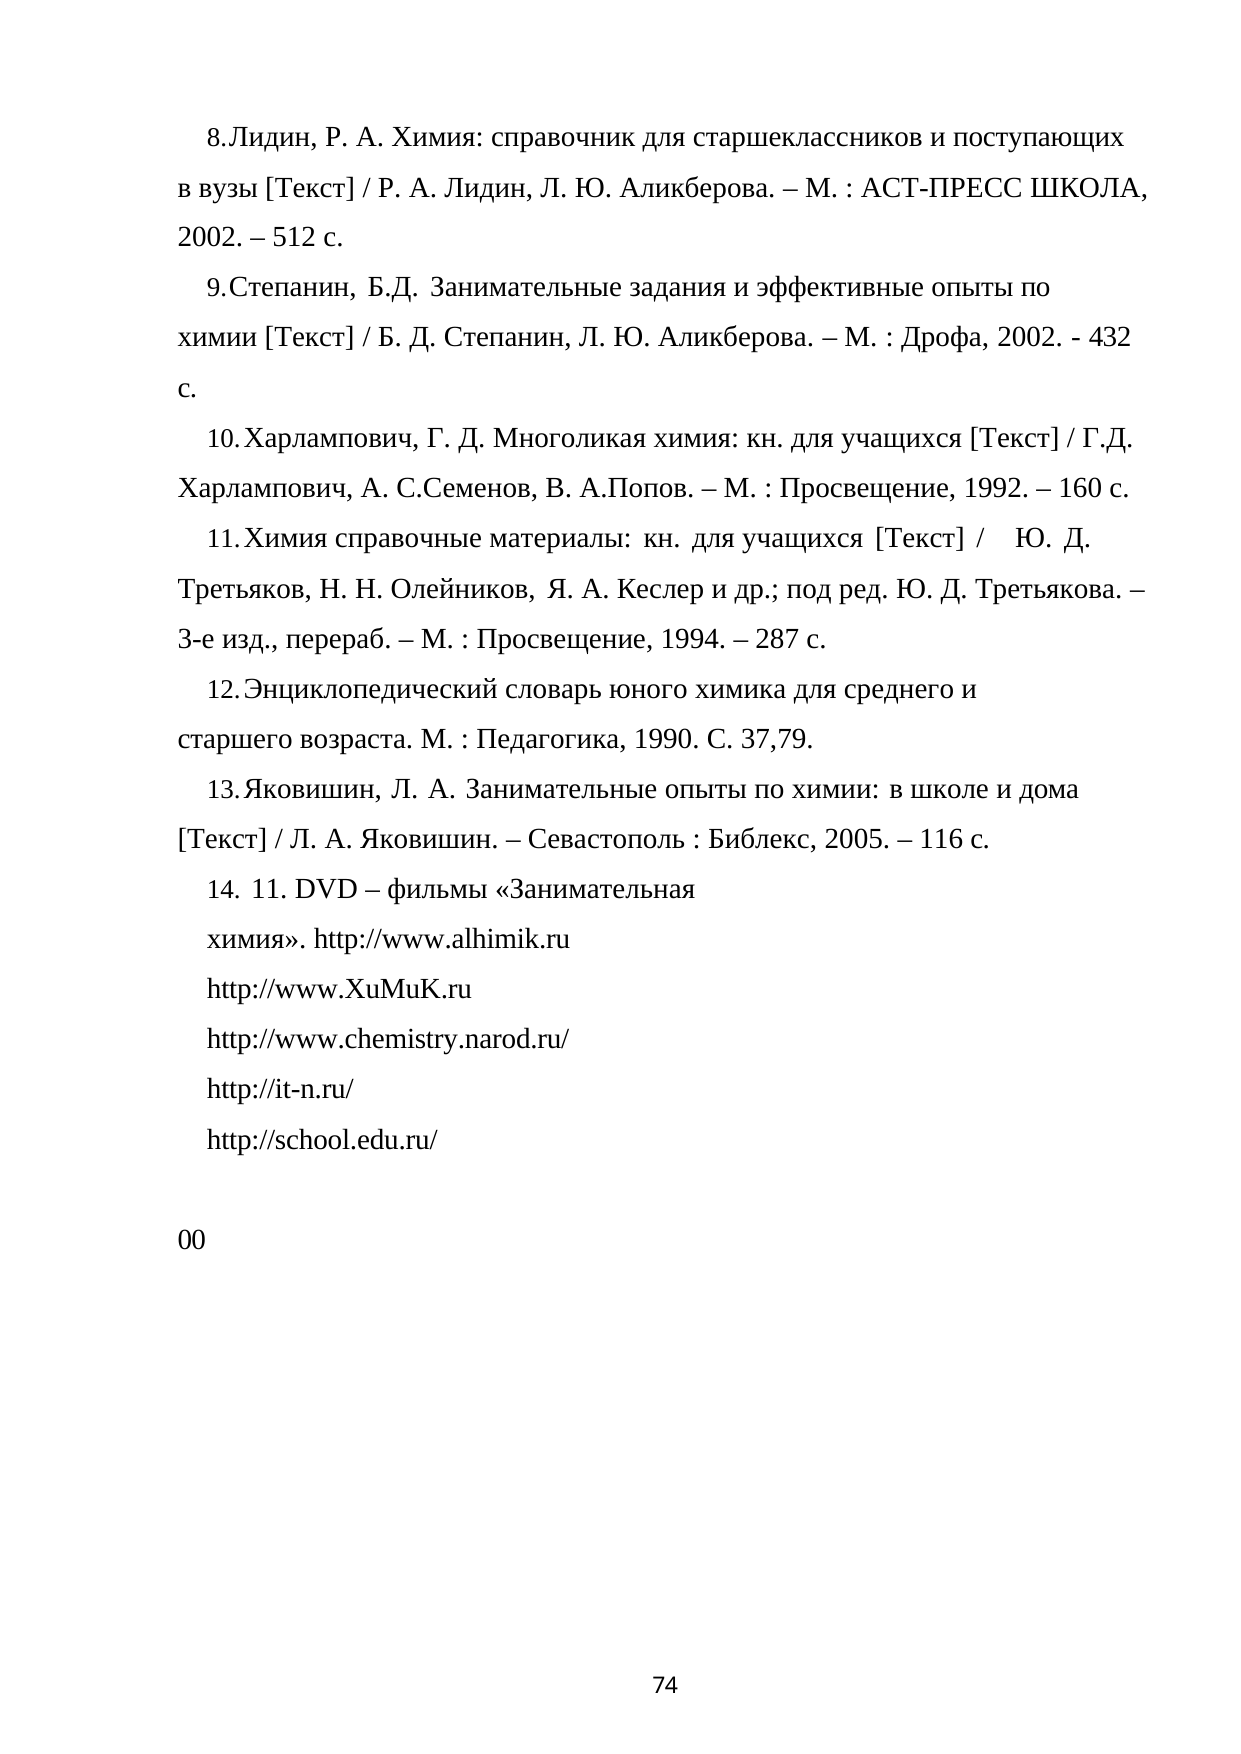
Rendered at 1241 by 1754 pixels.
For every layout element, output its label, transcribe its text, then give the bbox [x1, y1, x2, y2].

list Энциклопедический словарь юного химика для среднего и старшего возраста. М. : Педагогика, 1990. С. 37,79. [177, 672, 1097, 755]
list Степанин, Б.Д. Занимательные задания и эффективные опыты по [207, 269, 1201, 303]
text http://www.XuMuK.ru http://www.chemistry.narod.ru/ http://it-n.ru/ http://school.edu.ru/ [207, 971, 575, 1156]
text [Текст] / Л. А. Яковишин. – Севастополь : Библекс, 2005. – 116 с. [177, 821, 1201, 854]
list Лидин, Р. А. Химия: справочник для старшеклассников и поступающих [207, 119, 1201, 153]
list 11. DVD – фильмы «Занимательная химия». http://www.alhimik.ru [207, 871, 801, 954]
text химии [Текст] / Б. Д. Степанин, Л. Ю. Аликберова. – М. : Дрофа, 2002. - 432 [177, 319, 1201, 353]
text с. [177, 370, 1201, 403]
text 00 [177, 1222, 1201, 1256]
text в вузы [Текст] / Р. А. Лидин, Л. Ю. Аликберова. – М. : АСТ-ПРЕСС ШКОЛА, 2002. – 512 с. [177, 170, 1201, 253]
list Яковишин, Л. А. Занимательные опыты по химии: в школе и дома [207, 771, 1201, 804]
list Химия справочные материалы: кн. для учащихся [Текст] / Ю. Д. Третьяков, Н. Н. Олейников, Я. А. Кеслер и др.; под ред. Ю. Д. Третьякова. – 3-е изд., перераб. – М. : Просвещение, 1994. – 287 с. [177, 521, 1147, 655]
list Харлампович, Г. Д. Многоликая химия: кн. для учащихся [Текст] / Г.Д. Харлампович, А. С.Семенов, В. А.Попов. – М. : Просвещение, 1992. – 160 с. [177, 420, 1136, 504]
